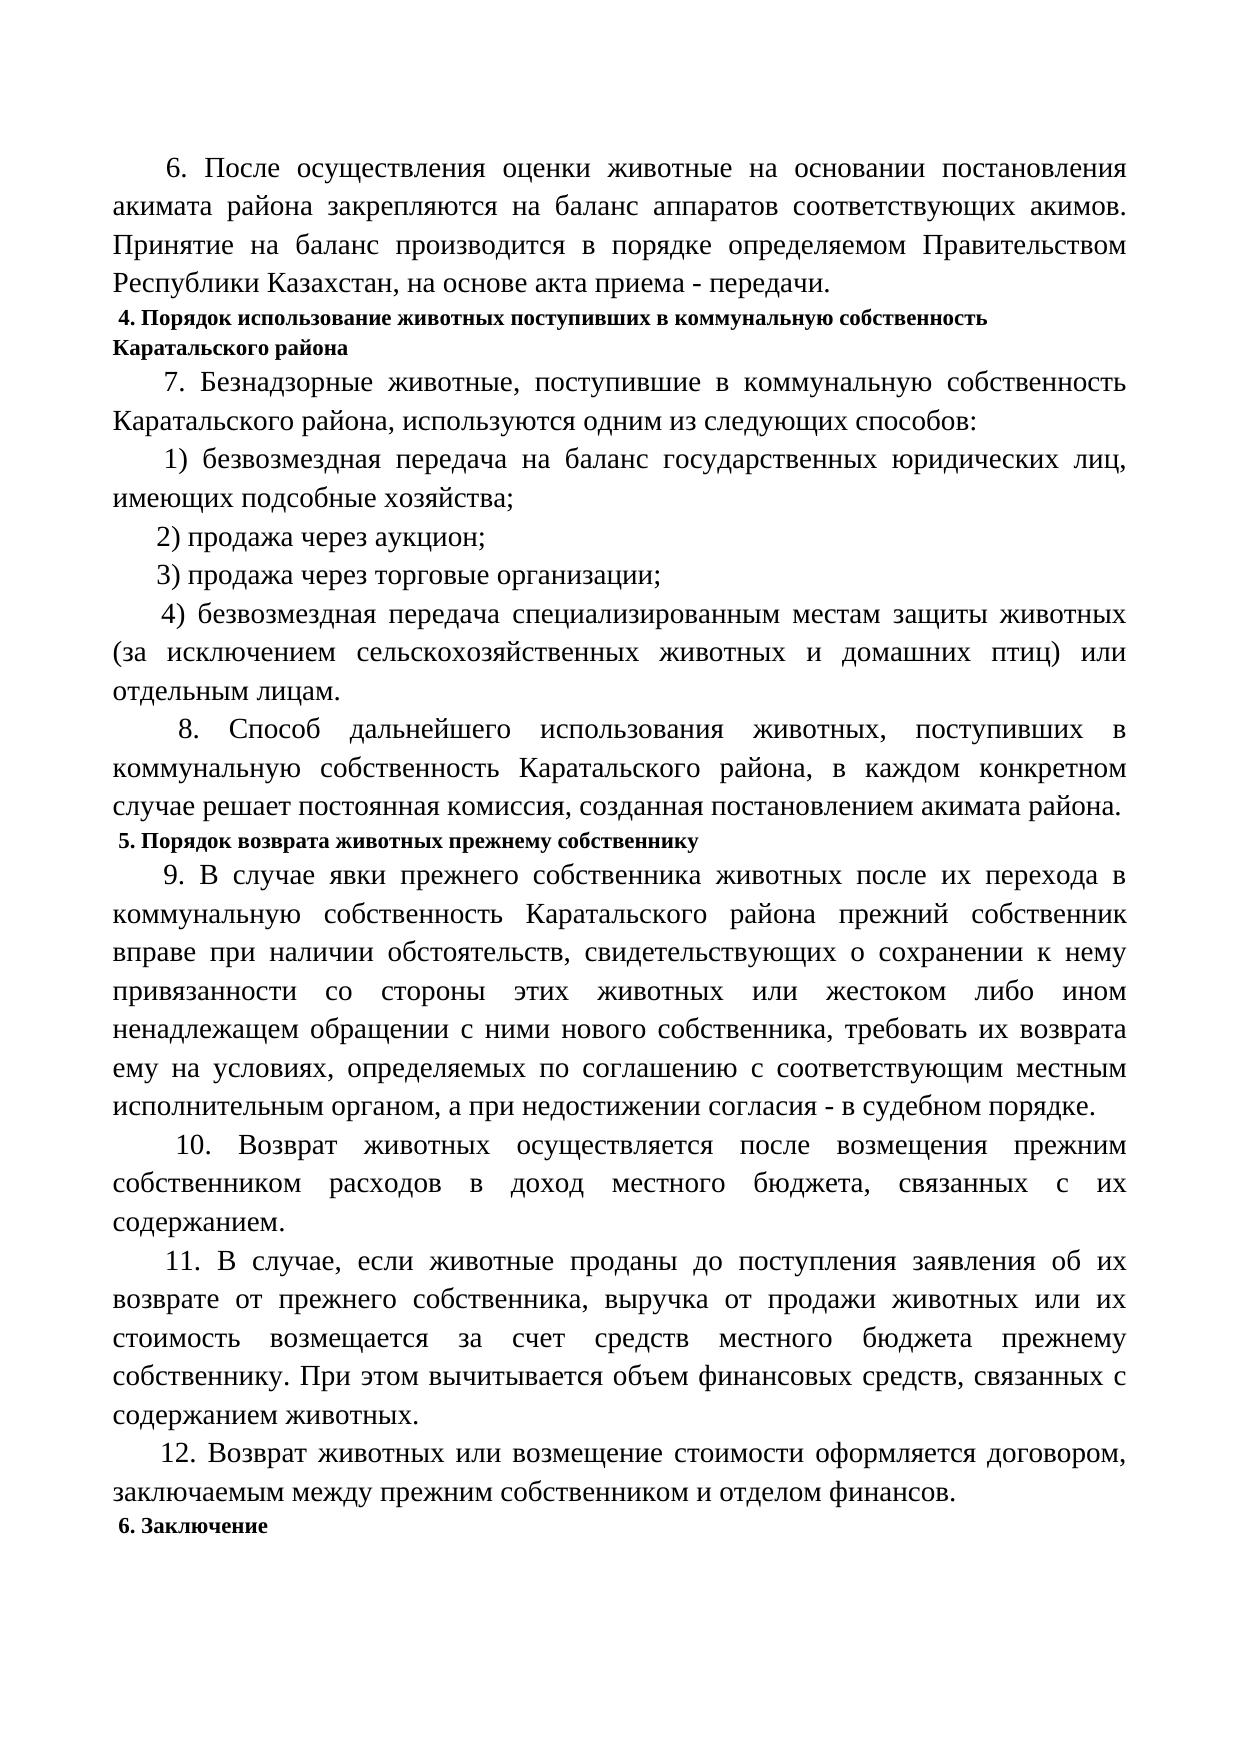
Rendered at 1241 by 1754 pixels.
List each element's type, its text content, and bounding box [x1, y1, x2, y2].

text 12. Возврат животных или возмещение стоимости оформляется договором, заключаемым между прежним собственником и отделом финансов. [112, 1435, 1128, 1507]
text 4. Порядок использование животных поступивших в коммунальную собственность Каратальского района [112, 304, 1128, 361]
text 8. Способ дальнейшего использования животных, поступивших в коммунальную собственность Каратальского района, в каждом конкретном случае решает постоянная комиссия, созданная постановлением акимата района. [112, 711, 1128, 822]
text 3) продажа через торговые организации; [112, 557, 1128, 591]
text 10. Возврат животных осуществляется после возмещения прежним собственником расходов в доход местного бюджета, связанных с их содержанием. [112, 1127, 1128, 1238]
text 1) безвозмездная передача на баланс государственных юридических лиц, имеющих подсобные хозяйства; [112, 442, 1128, 514]
text 9. В случае явки прежнего собственника животных после их перехода в коммунальную собственность Каратальского района прежний собственник вправе при наличии обстоятельств, свидетельствующих о сохранении к нему привязанности со стороны этих животных или жестоком либо ином ненадлежащем обращении с ними нового собственника, требовать их возврата ему на условиях, определяемых по соглашению с соответствующим местным исполнительным органом, а при недостижении согласия - в судебном порядке. [112, 857, 1128, 1122]
text 7. Безнадзорные животные, поступившие в коммунальную собственность Каратальского района, используются одним из следующих способов: [112, 364, 1128, 437]
text 6. Заключение [112, 1512, 1128, 1539]
text 11. В случае, если животные проданы до поступления заявления об их возврате от прежнего собственника, выручка от продажи животных или их стоимость возмещается за счет средств местного бюджета прежнему собственнику. При этом вычитывается объем финансовых средств, связанных с содержанием животных. [112, 1243, 1128, 1430]
text 4) безвозмездная передача специализированным местам защиты животных (за исключением сельскохозяйственных животных и домашних птиц) или отдельным лицам. [112, 596, 1128, 706]
text 6. После осуществления оценки животные на основании постановления акимата района закрепляются на баланс аппаратов соответствующих акимов. Принятие на баланс производится в порядке определяемом Правительством Республики Казахстан, на основе акта приема - передачи. [112, 150, 1128, 299]
text 5. Порядок возврата животных прежнему собственнику [112, 827, 1128, 853]
text 2) продажа через аукцион; [112, 519, 1128, 552]
